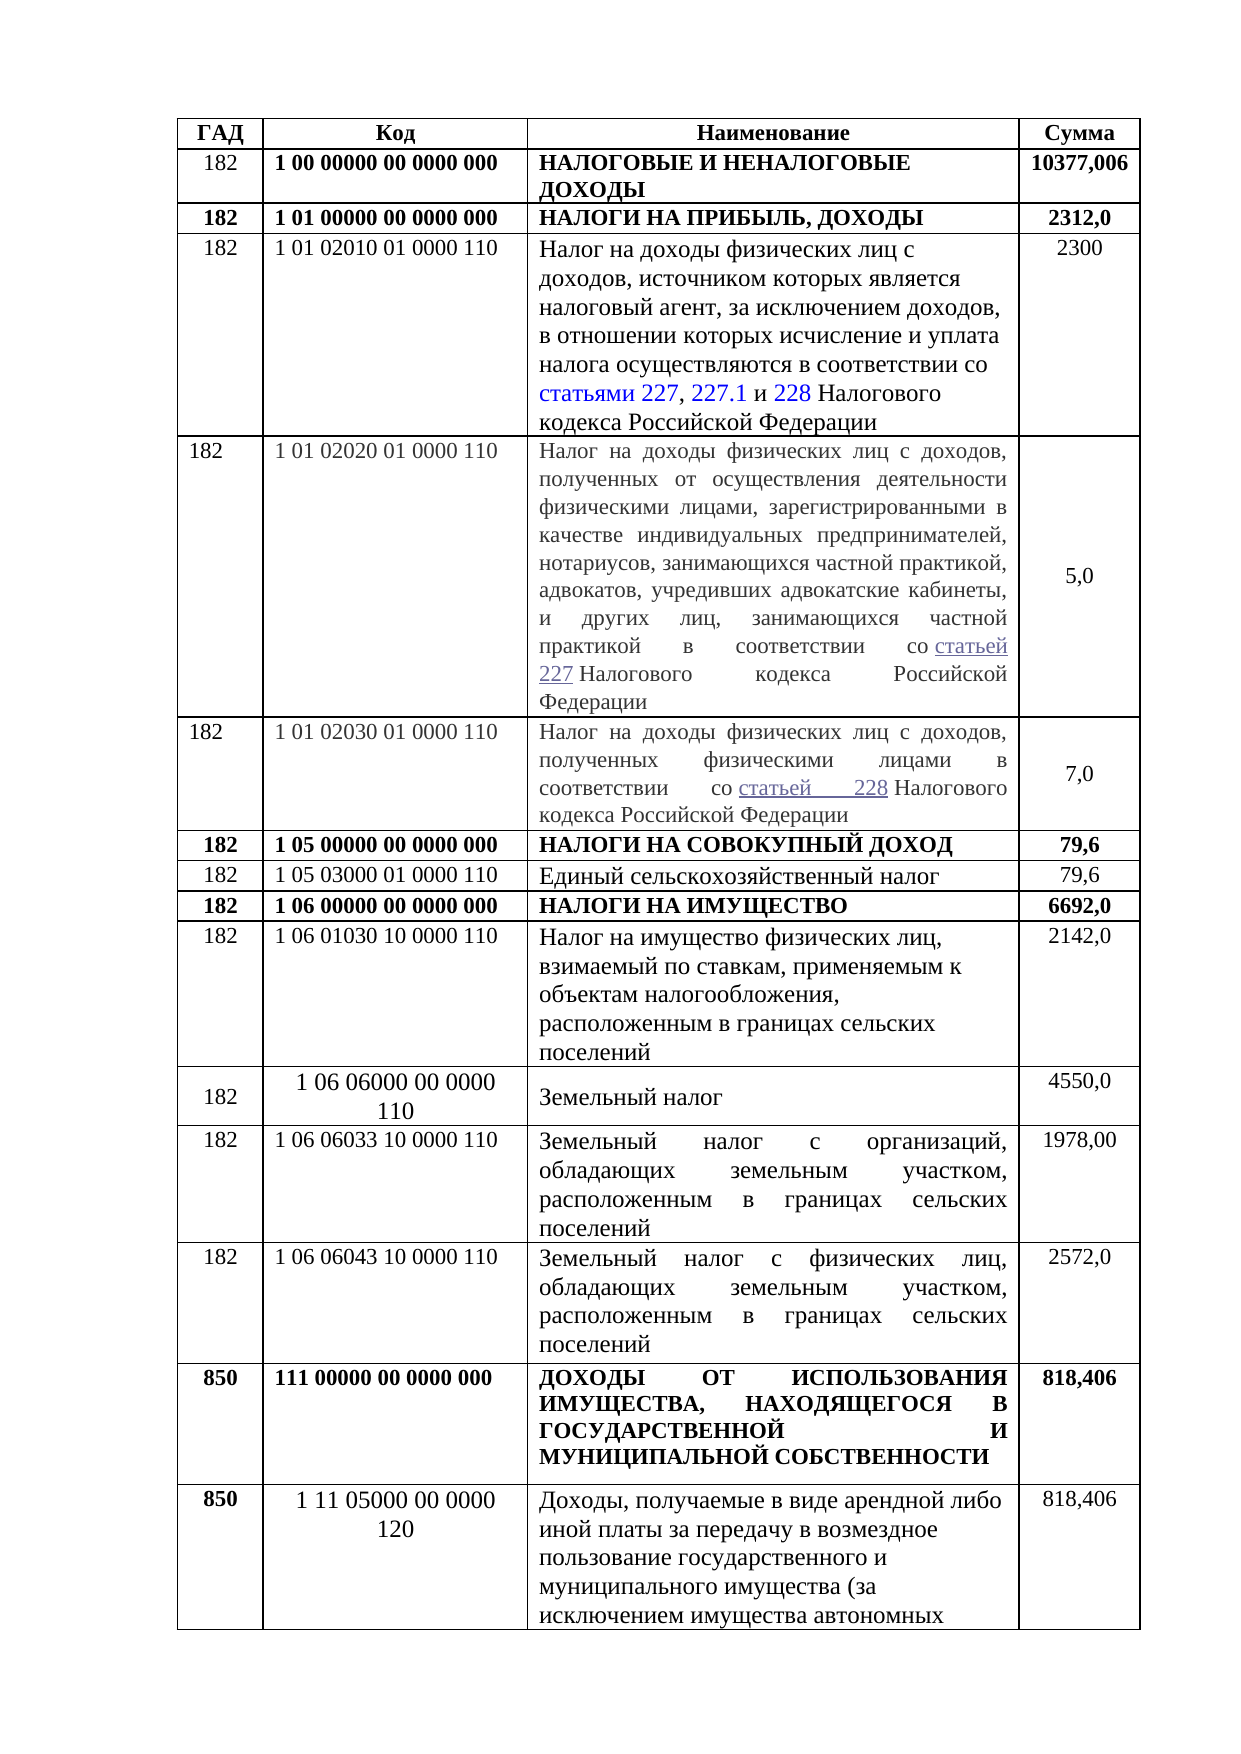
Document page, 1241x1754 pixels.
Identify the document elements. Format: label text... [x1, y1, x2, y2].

table_cell 182 [178, 234, 262, 435]
table_cell 1 06 01030 10 0000 110 [264, 922, 527, 1066]
table_cell 850 [178, 1364, 262, 1483]
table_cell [528, 1485, 1018, 1629]
table_cell 1 01 00000 00 0000 000 [264, 204, 527, 232]
table_cell 182 [178, 204, 262, 232]
table_cell 850 [178, 1485, 262, 1629]
table_cell ДОХОДЫ ОТ ИСПОЛЬЗОВАНИЯ ИМУЩЕСТВА, НАХОДЯЩЕГОСЯ В ГОСУДАРСТВЕННОЙ И МУНИЦИПАЛЬНОЙ СОБСТВЕННОСТИ [528, 1364, 1018, 1483]
table_cell 182 [178, 1243, 262, 1362]
table_cell Налог на доходы физических лиц с доходов, полученных физическими лицами в соответствии со статьей 228 Налогового кодекса Российской Федерации [528, 718, 1018, 829]
table_cell 1 00 00000 00 0000 000 [264, 150, 527, 202]
table_cell НАЛОГОВЫЕ И НЕНАЛОГОВЫЕ ДОХОДЫ [528, 150, 1018, 202]
table_cell 2142,0 [1020, 922, 1139, 1066]
table_cell 2300 [1020, 234, 1139, 435]
table_cell Сумма [1020, 119, 1139, 148]
table_cell 818,406 [1020, 1364, 1139, 1483]
table_cell 1 06 00000 00 0000 000 [264, 892, 527, 920]
table_cell 1 01 02020 01 0000 110 [264, 437, 527, 716]
table_cell 1 05 03000 01 0000 110 [264, 861, 527, 890]
table_cell 1 01 02030 01 0000 110 [264, 718, 527, 829]
table_cell 2572,0 [1020, 1243, 1139, 1362]
table_cell 182 [178, 1067, 262, 1125]
table_cell НАЛОГИ НА СОВОКУПНЫЙ ДОХОД [528, 831, 1018, 860]
table_cell 7,0 [1020, 718, 1139, 829]
table_cell 1 01 02010 01 0000 110 [264, 234, 527, 435]
table_cell 182 [178, 437, 262, 716]
table_cell Налог на доходы физических лиц с доходов, полученных от осуществления деятельности физическими лицами, зарегистрированными в качестве индивидуальных предпринимателей, нотариусов, занимающихся частной практикой, адвокатов, учредивших адвокатские кабинеты, и других лиц, занимающихся частной практикой в соответствии со статьей 227 Налогового кодекса Российской Федерации [528, 437, 1018, 716]
table_cell 1 05 00000 00 0000 000 [264, 831, 527, 860]
table_cell 1 06 06043 10 0000 110 [264, 1243, 527, 1362]
table_cell 1978,00 [1020, 1126, 1139, 1241]
table_cell НАЛОГИ НА ИМУЩЕСТВО [528, 892, 1018, 920]
table_cell 182 [178, 1126, 262, 1241]
table_cell 79,6 [1020, 831, 1139, 860]
table_cell Код [264, 119, 527, 148]
table_cell 182 [178, 892, 262, 920]
table_cell Единый сельскохозяйственный налог [528, 861, 1018, 890]
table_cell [264, 1485, 527, 1629]
table_cell 1 06 06033 10 0000 110 [264, 1126, 527, 1241]
table_cell Наименование [528, 119, 1018, 148]
table_cell Земельный налог [528, 1067, 1018, 1125]
table_cell 818,406 [1020, 1485, 1139, 1629]
table_cell ГАД [178, 119, 262, 148]
table_cell 182 [178, 718, 262, 829]
table_cell Налог на имущество физических лиц, взимаемый по ставкам, применяемым к объектам налогообложения, расположенным в границах сельских поселений [528, 922, 1018, 1066]
table_cell 2312,0 [1020, 204, 1139, 232]
table_cell 182 [178, 922, 262, 1066]
table_cell 5,0 [1020, 437, 1139, 716]
table_cell Налог на доходы физических лиц с доходов, источником которых является налоговый агент, за исключением доходов, в отношении которых исчисление и уплата налога осуществляются в соответствии со статьями 227, 227.1 и 228 Налогового кодекса Российской Федерации [528, 234, 1018, 435]
table_cell Земельный налог с организаций, обладающих земельным участком, расположенным в границах сельских поселений [528, 1126, 1018, 1241]
table_cell 4550,0 [1020, 1067, 1139, 1125]
table_cell НАЛОГИ НА ПРИБЫЛЬ, ДОХОДЫ [528, 204, 1018, 232]
table_cell 182 [178, 831, 262, 860]
table_cell 182 [178, 861, 262, 890]
table_cell Земельный налог с физических лиц, обладающих земельным участком, расположенным в границах сельских поселений [528, 1243, 1018, 1362]
table_cell 6692,0 [1020, 892, 1139, 920]
table_cell 182 [178, 150, 262, 202]
table_cell 111 00000 00 0000 000 [264, 1364, 527, 1483]
table_cell 79,6 [1020, 861, 1139, 890]
table_cell 1 06 06000 00 0000 110 [264, 1067, 527, 1125]
table_cell 10377,006 [1020, 150, 1139, 202]
